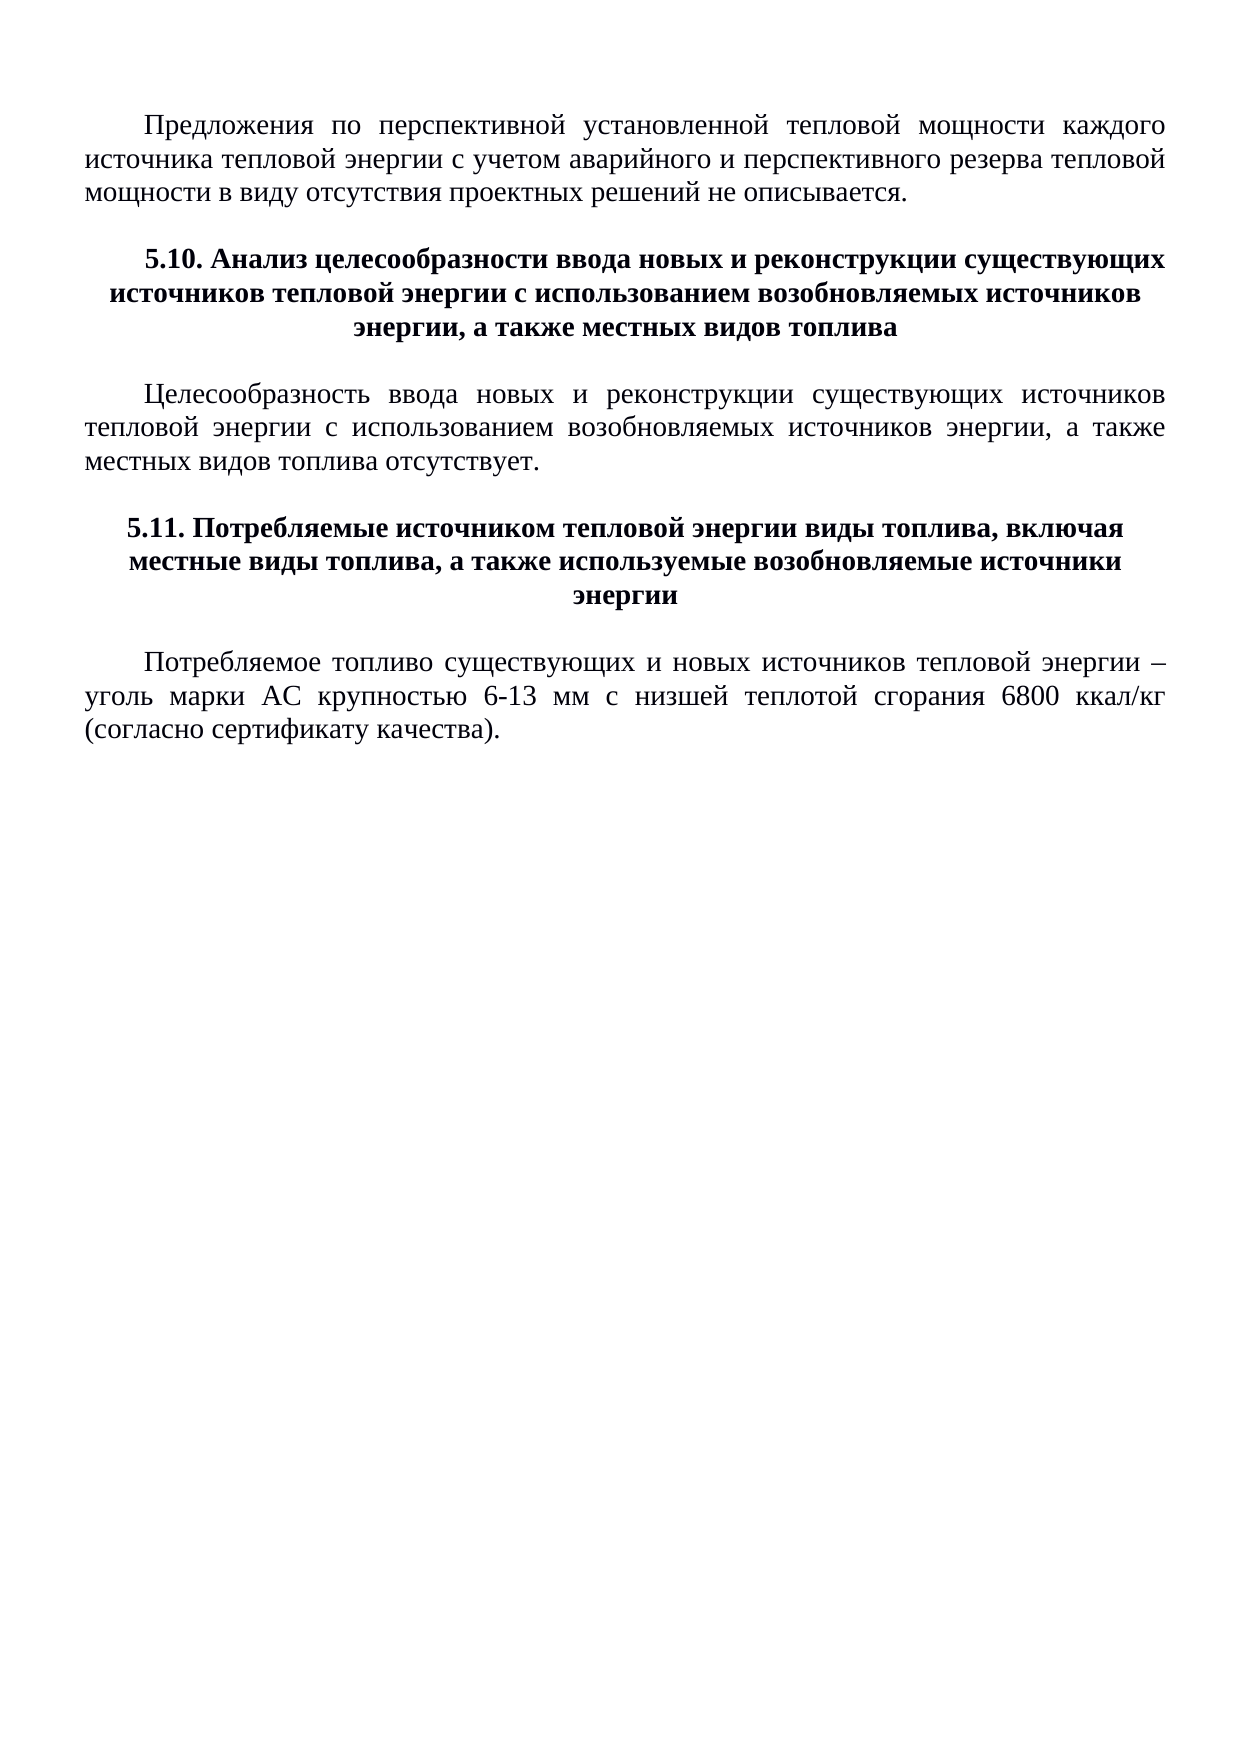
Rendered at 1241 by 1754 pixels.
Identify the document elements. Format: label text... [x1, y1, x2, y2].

text Целесообразность ввода новых и реконструкции существующих источников тепловой энергии с использованием возобновляемых источников энергии, а также местных видов топлива отсутствует. [84, 376, 1166, 476]
text Потребляемое топливо существующих и новых источников тепловой энергии – уголь марки АС крупностью 6-13 мм с низшей теплотой сгорания 6800 ккал/кг (согласно сертификату качества). [84, 644, 1166, 745]
text 5.11. Потребляемые источником тепловой энергии виды топлива, включая местные виды топлива, а также используемые возобновляемые источники энергии [84, 510, 1166, 611]
text Предложения по перспективной установленной тепловой мощности каждого источника тепловой энергии с учетом аварийного и перспективного резерва тепловой мощности в виду отсутствия проектных решений не описывается. [84, 107, 1166, 208]
text 5.10. Анализ целесообразности ввода новых и реконструкции существующих источников тепловой энергии с использованием возобновляемых источников энергии, а также местных видов топлива [84, 242, 1166, 342]
